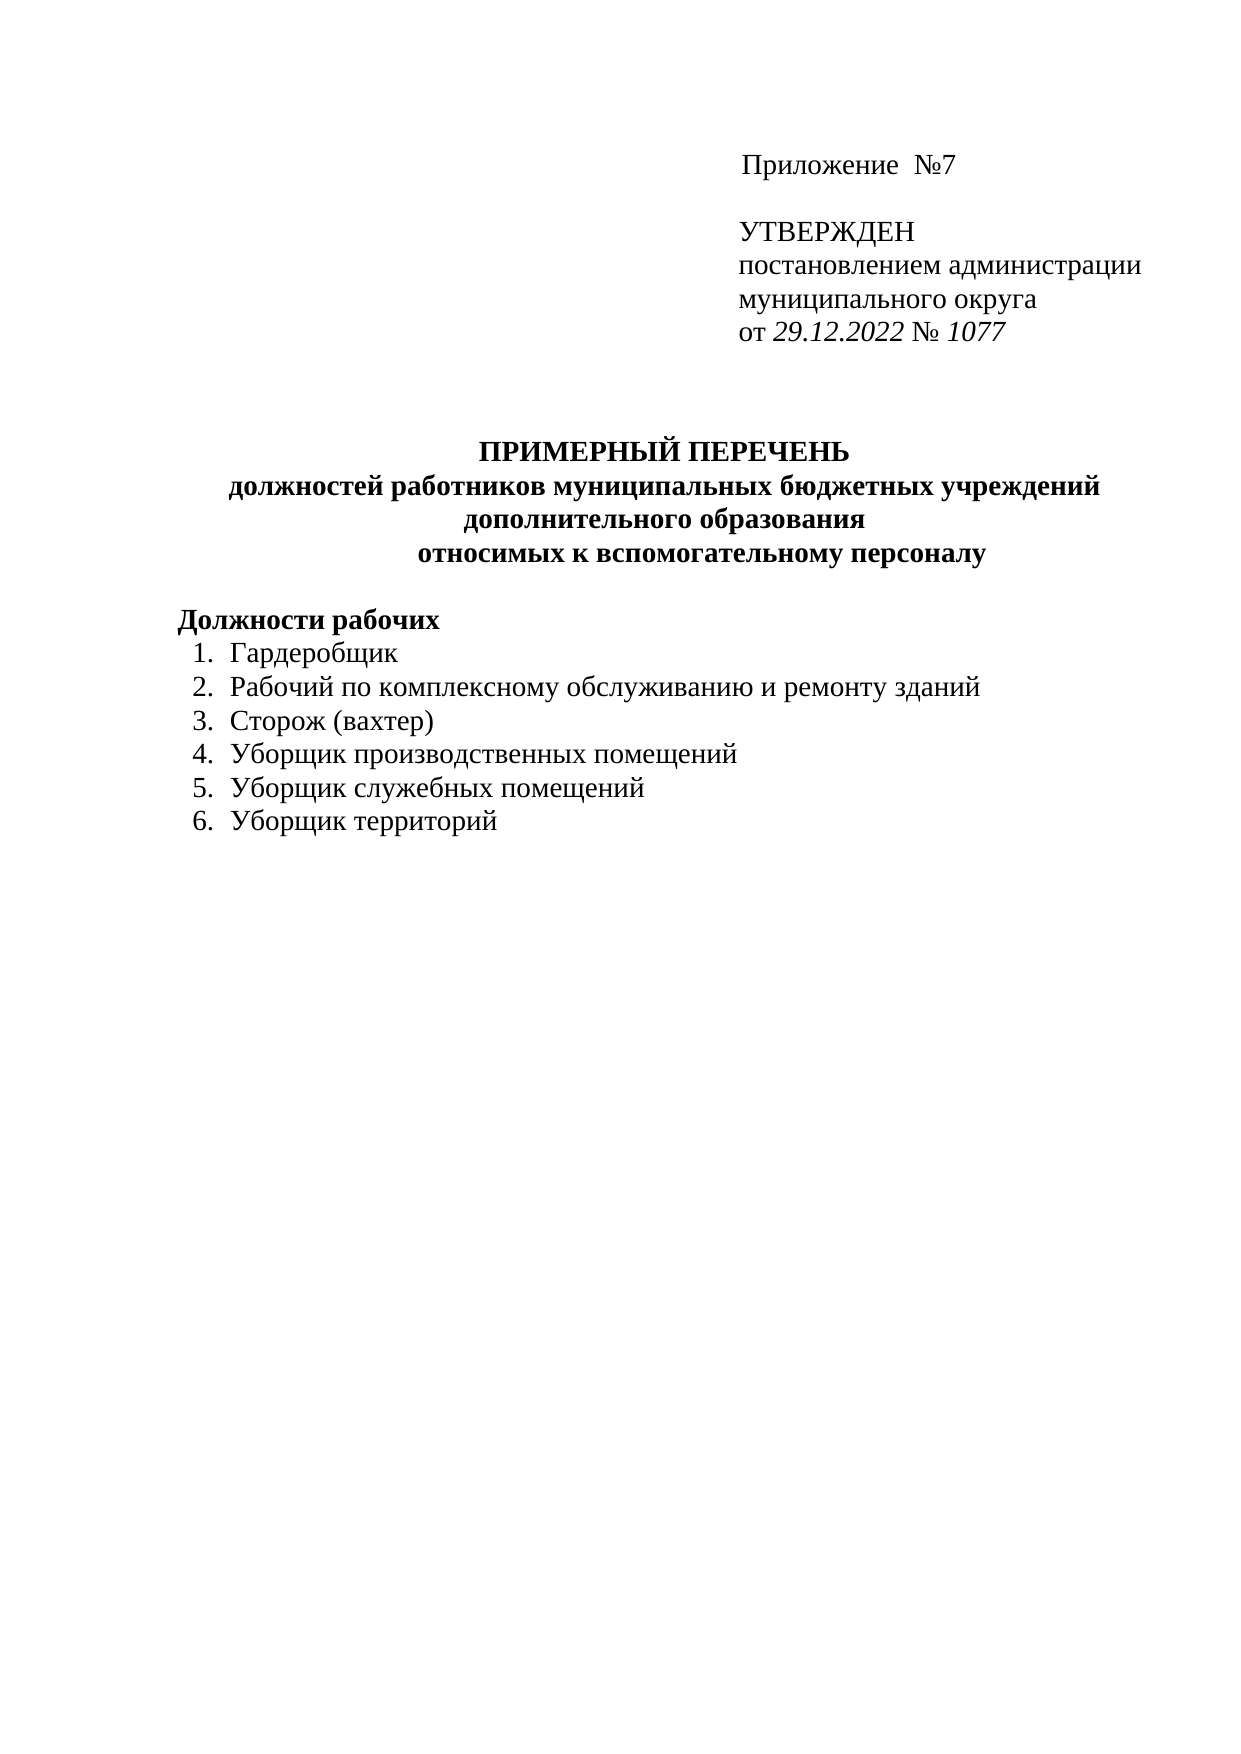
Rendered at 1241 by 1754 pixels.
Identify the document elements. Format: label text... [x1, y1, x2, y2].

list Гардеробщик [192, 636, 1152, 669]
text муниципального округа [738, 281, 1152, 314]
list Уборщик служебных помещений [192, 770, 1152, 803]
text должностей работников муниципальных бюджетных учреждений дополнительного образования [177, 468, 1152, 535]
title Приложение №7 [472, 147, 1152, 180]
list Должности рабочих [177, 602, 1152, 636]
list Уборщик территорий [192, 803, 1152, 837]
list Рабочий по комплексному обслуживанию и ремонту зданий [192, 669, 1152, 703]
text от 29.12.2022 № 1077 [738, 314, 1152, 348]
list Сторож (вахтер) [192, 703, 1152, 736]
text постановлением администрации [738, 247, 1152, 281]
list относимых к вспомогательному персоналу [252, 535, 1152, 568]
list Уборщик производственных помещений [192, 736, 1152, 770]
text УТВЕРЖДЕН [738, 214, 1152, 247]
text ПРИМЕРНЫЙ ПЕРЕЧЕНЬ [177, 434, 1152, 468]
